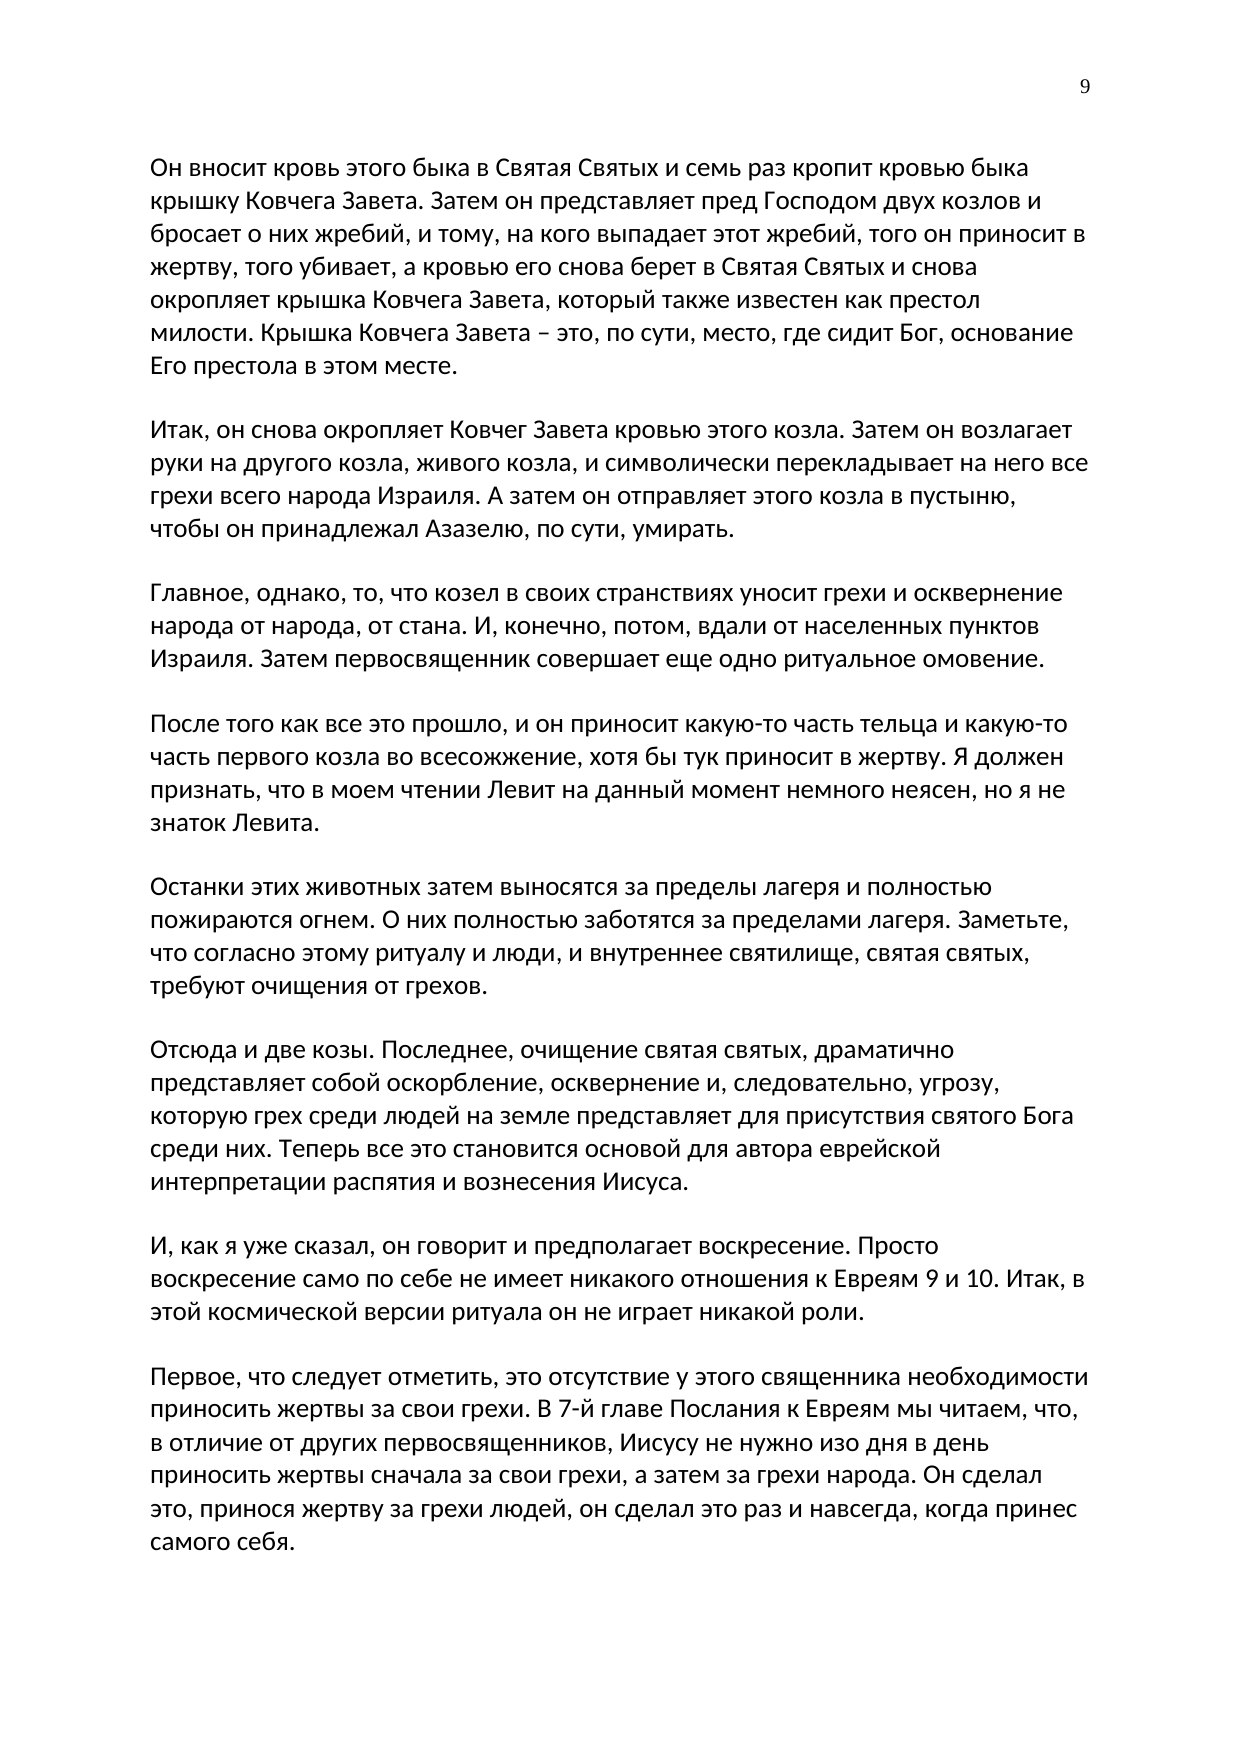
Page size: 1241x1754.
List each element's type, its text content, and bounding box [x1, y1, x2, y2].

text Первое, что следует отметить, это отсутствие у этого священника необходимости приносить жертвы за свои грехи. В 7-й главе Послания к Евреям мы читаем, что, в отличие от других первосвященников, Иисусу не нужно изо дня в день приносить жертвы сначала за свои грехи, а затем за грехи народа. Он сделал это, принося жертву за грехи людей, он сделал это раз и навсегда, когда принес самого себя. [150, 1359, 1090, 1557]
text Останки этих животных затем выносятся за пределы лагеря и полностью пожираются огнем. О них полностью заботятся за пределами лагеря. Заметьте, что согласно этому ритуалу и люди, и внутреннее святилище, святая святых, требуют очищения от грехов. [150, 869, 1090, 1001]
text Он вносит кровь этого быка в Святая Святых и семь раз кропит кровью быка крышку Ковчега Завета. Затем он представляет пред Господом двух козлов и бросает о них жребий, и тому, на кого выпадает этот жребий, того он приносит в жертву, того убивает, а кровью его снова берет в Святая Святых и снова окропляет крышка Ковчега Завета, который также известен как престол милости. Крышка Ковчега Завета – это, по сути, место, где сидит Бог, основание Его престола в этом месте. [150, 150, 1090, 381]
text После того как все это прошло, и он приносит какую-то часть тельца и какую-то часть первого козла во всесожжение, хотя бы тук приносит в жертву. Я должен признать, что в моем чтении Левит на данный момент немного неясен, но я не знаток Левита. [150, 706, 1090, 838]
text Отсюда и две козы. Последнее, очищение святая святых, драматично представляет собой оскорбление, осквернение и, следовательно, угрозу, которую грех среди людей на земле представляет для присутствия святого Бога среди них. Теперь все это становится основой для автора еврейской интерпретации распятия и вознесения Иисуса. [150, 1032, 1090, 1197]
text И, как я уже сказал, он говорит и предполагает воскресение. Просто воскресение само по себе не имеет никакого отношения к Евреям 9 и 10. Итак, в этой космической версии ритуала он не играет никакой роли. [150, 1228, 1090, 1327]
text Итак, он снова окропляет Ковчег Завета кровью этого козла. Затем он возлагает руки на другого козла, живого козла, и символически перекладывает на него все грехи всего народа Израиля. А затем он отправляет этого козла в пустыню, чтобы он принадлежал Азазелю, по сути, умирать. [150, 412, 1090, 544]
text Главное, однако, то, что козел в своих странствиях уносит грехи и осквернение народа от народа, от стана. И, конечно, потом, вдали от населенных пунктов Израиля. Затем первосвященник совершает еще одно ритуальное омовение. [150, 576, 1090, 674]
